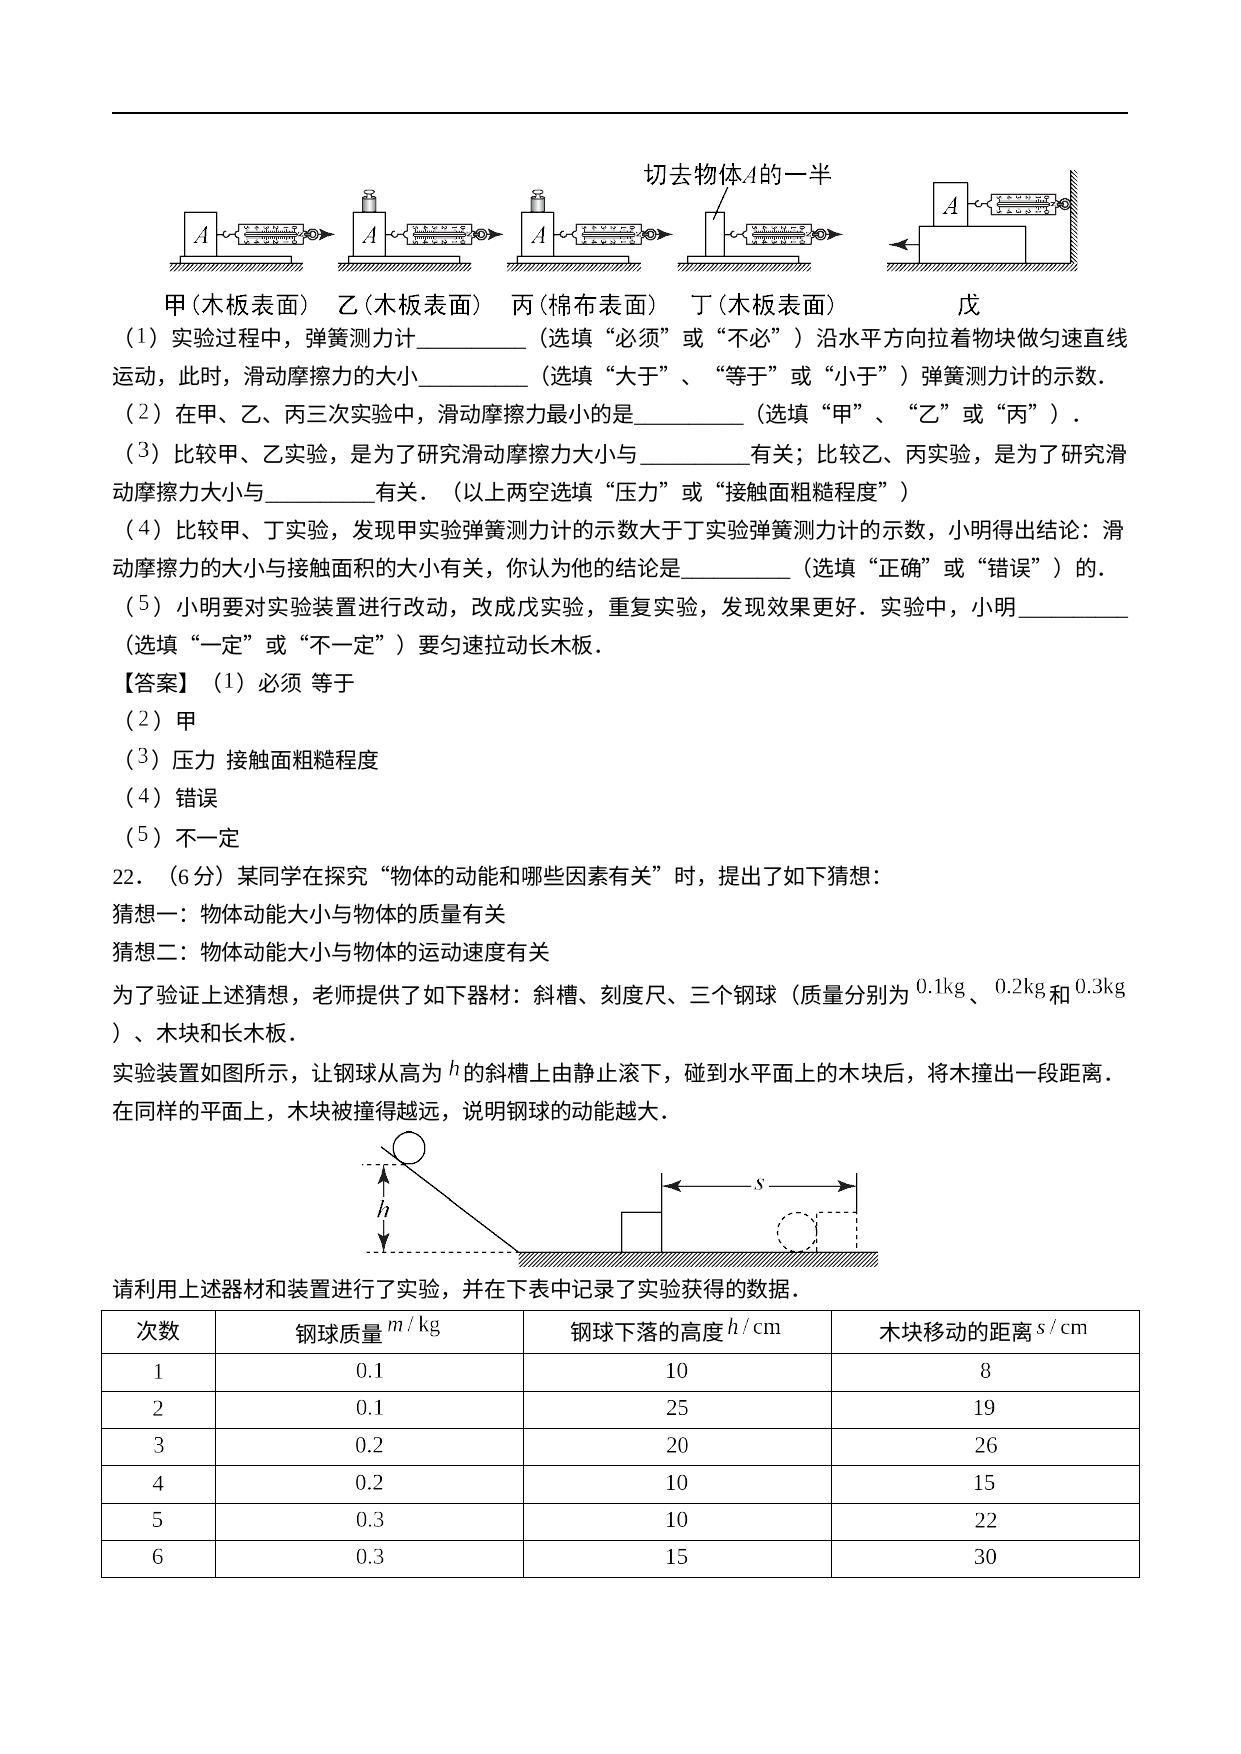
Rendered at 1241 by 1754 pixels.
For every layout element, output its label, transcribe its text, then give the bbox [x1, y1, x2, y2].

table_cell [832, 1392, 1139, 1428]
text （）压力 接触面粗糙程度 [112, 742, 1128, 775]
text （）比较甲、丁实验，发现甲实验弹簧测力计的示数大于丁实验弹簧测力计的示数，小明得出结论：滑动摩擦力的大小与接触面积的大小有关，你认为他的结论是__________（选填“正确”或“错误”）的． [112, 513, 1128, 582]
picture [162, 162, 1078, 317]
table_header 次数 [102, 1311, 215, 1353]
table_cell [832, 1429, 1139, 1465]
text （）甲 [112, 704, 1128, 736]
table_cell [102, 1466, 215, 1502]
table_cell [216, 1466, 523, 1502]
text 实验装置如图所示，让钢球从高为的斜槽上由静止滚下，碰到水平面上的木块后，将木撞出一段距离．在同样的平面上，木块被撞得越远，说明钢球的动能越大． [112, 1054, 1128, 1126]
text （）比较甲、乙实验，是为了研究滑动摩擦力大小与__________有关；比较乙、丙实验，是为了研究滑动摩擦力大小与__________有关．（以上两空选填“压力”或“接触面粗糙程度”） [112, 435, 1128, 506]
table_header 钢球下落的高度 [524, 1311, 831, 1353]
table_cell [216, 1504, 523, 1540]
table_cell [102, 1504, 215, 1540]
text 请利用上述器材和装置进行了实验，并在下表中记录了实验获得的数据． [112, 1272, 1128, 1303]
table_header 钢球质量 [216, 1311, 523, 1353]
table_cell [102, 1354, 215, 1391]
table_cell [216, 1429, 523, 1465]
text 22．（6分）某同学在探究“物体的动能和哪些因素有关”时，提出了如下猜想： [112, 859, 1128, 891]
table_cell [832, 1504, 1139, 1540]
table_cell [524, 1504, 831, 1540]
table_cell [832, 1354, 1139, 1391]
text （）实验过程中，弹簧测力计__________（选填“必须”或“不必”）沿水平方向拉着物块做匀速直线运动，此时，滑动摩擦力的大小__________（选填“大于”、“等于”或“小于”）弹簧测力计的示数． [112, 321, 1128, 391]
text 猜想二：物体动能大小与物体的运动速度有关 [112, 935, 1128, 966]
table_cell [524, 1541, 831, 1577]
text （）错误 [112, 781, 1128, 813]
text 猜想一：物体动能大小与物体的质量有关 [112, 897, 1128, 928]
text 为了验证上述猜想，老师提供了如下器材：斜槽、刻度尺、三个钢球（质量分别为、和）、木块和长木板． [112, 973, 1128, 1048]
text （）不一定 [112, 819, 1128, 853]
text 【答案】（）必须 等于 [112, 666, 1128, 698]
table_cell [216, 1392, 523, 1428]
table_cell [524, 1354, 831, 1391]
picture [362, 1131, 879, 1267]
table_cell [524, 1392, 831, 1428]
table_cell [102, 1541, 215, 1577]
text （）小明要对实验装置进行改动，改成戊实验，重复实验，发现效果更好．实验中，小明__________（选填“一定”或“不一定”）要匀速拉动长木板． [112, 588, 1128, 660]
table_header 木块移动的距离 [832, 1311, 1139, 1353]
table_cell [832, 1466, 1139, 1502]
table_cell [102, 1429, 215, 1465]
table_cell [524, 1466, 831, 1502]
table_cell [102, 1392, 215, 1428]
table_cell [524, 1429, 831, 1465]
table_cell [216, 1354, 523, 1391]
text （）在甲、乙、丙三次实验中，滑动摩擦力最小的是__________（选填“甲”、“乙”或“丙”）． [112, 397, 1128, 429]
table_cell [832, 1541, 1139, 1577]
table_cell [216, 1541, 523, 1577]
